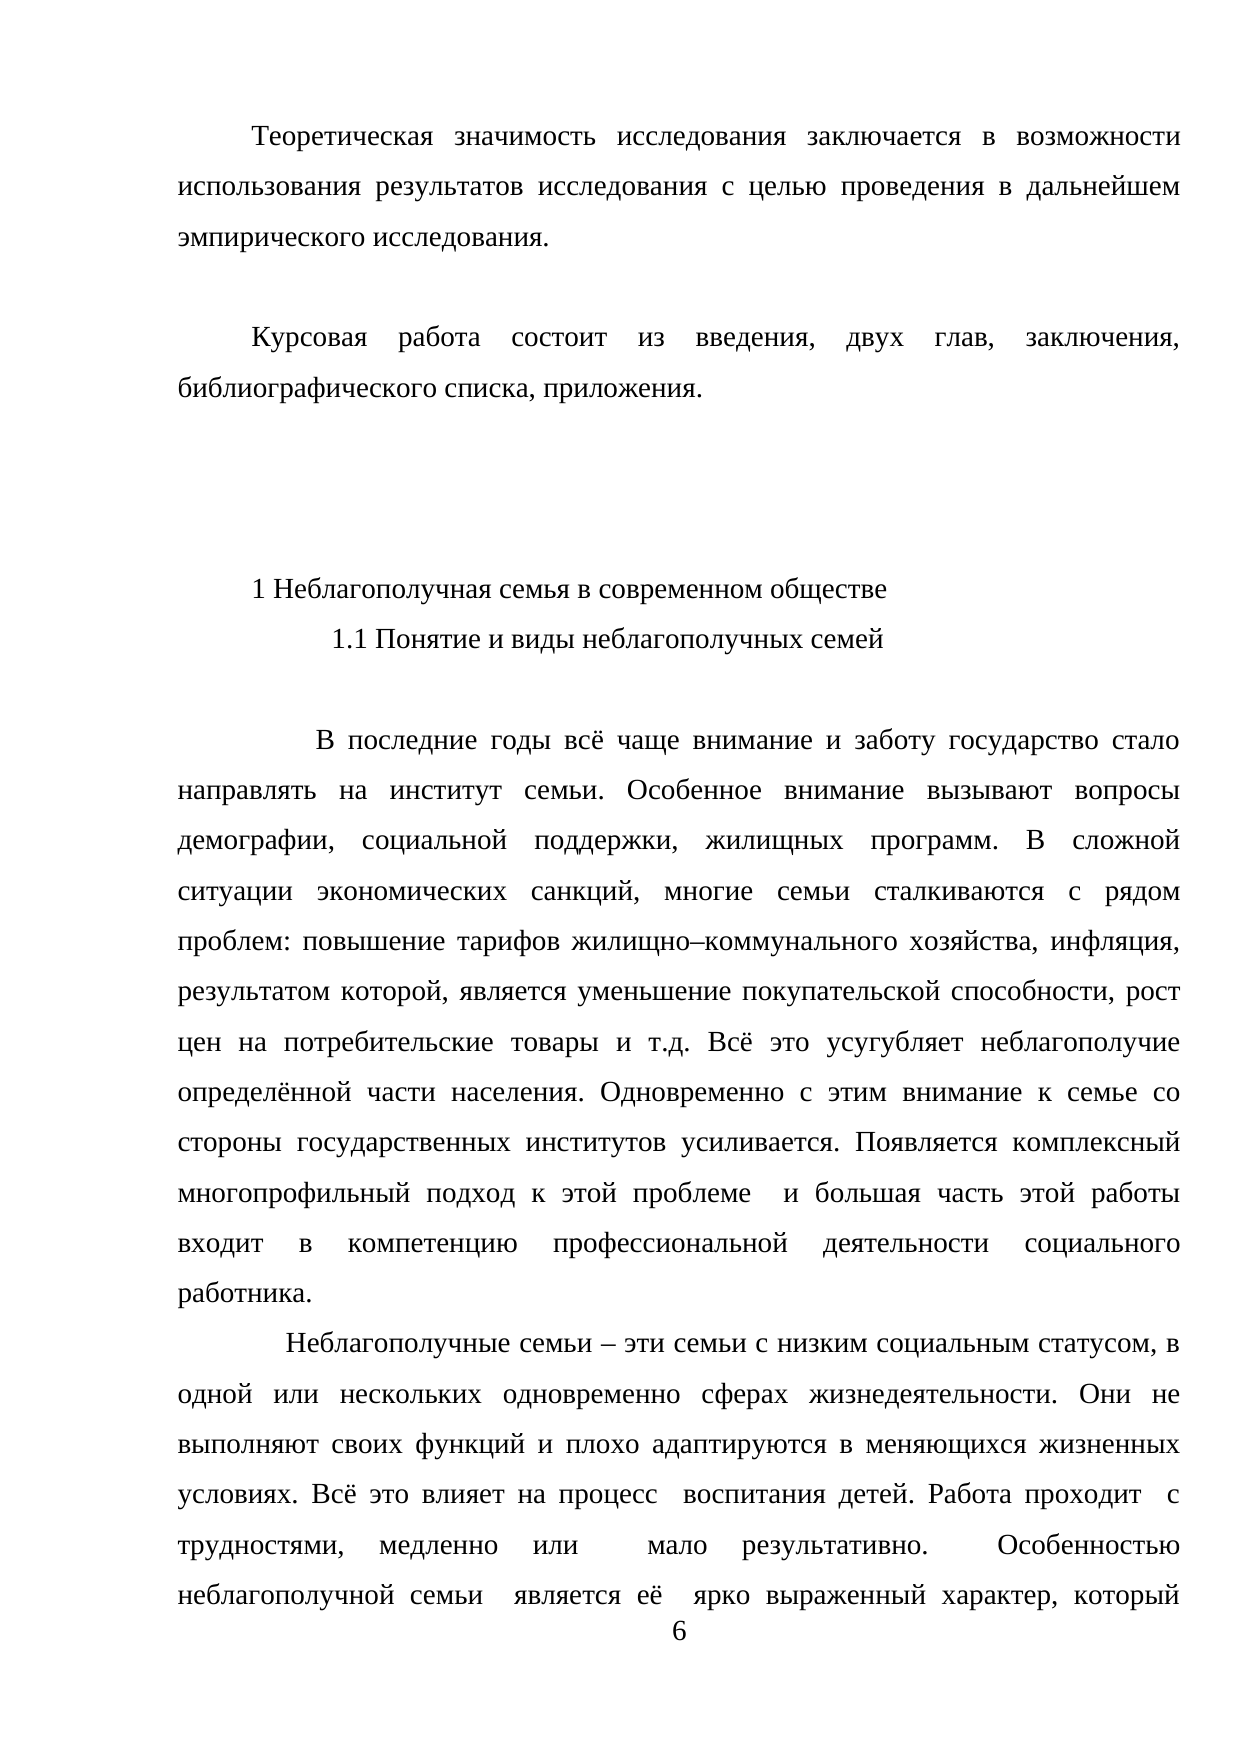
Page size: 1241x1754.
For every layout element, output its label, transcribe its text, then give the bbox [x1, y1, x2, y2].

text В последние годы всё чаще внимание и заботу государство стало направлять на институт семьи. Особенное внимание вызывают вопросы демографии, социальной поддержки, жилищных программ. В сложной ситуации экономических санкций, многие семьи сталкиваются с рядом проблем: повышение тарифов жилищно–коммунального хозяйства, инфляция, результатом которой, является уменьшение покупательской способности, рост цен на потребительские товары и т.д. Всё это усугубляет неблагополучие определённой части населения. Одновременно с этим внимание к семье со стороны государственных институтов усиливается. Появляется комплексный многопрофильный подход к этой проблеме и большая часть этой работы входит в компетенцию профессиональной деятельности социального работника. [177, 722, 1181, 1309]
text 1.1 Понятие и виды неблагополучных семей [177, 621, 1181, 655]
text Теоретическая значимость исследования заключается в возможности использования результатов исследования с целью проведения в дальнейшем эмпирического исследования. [177, 118, 1181, 252]
text 1 Неблагополучная семья в современном обществе [177, 571, 1181, 604]
text Курсовая работа состоит из введения, двух глав, заключения, библиографического списка, приложения. [177, 319, 1181, 403]
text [177, 1326, 1181, 1611]
